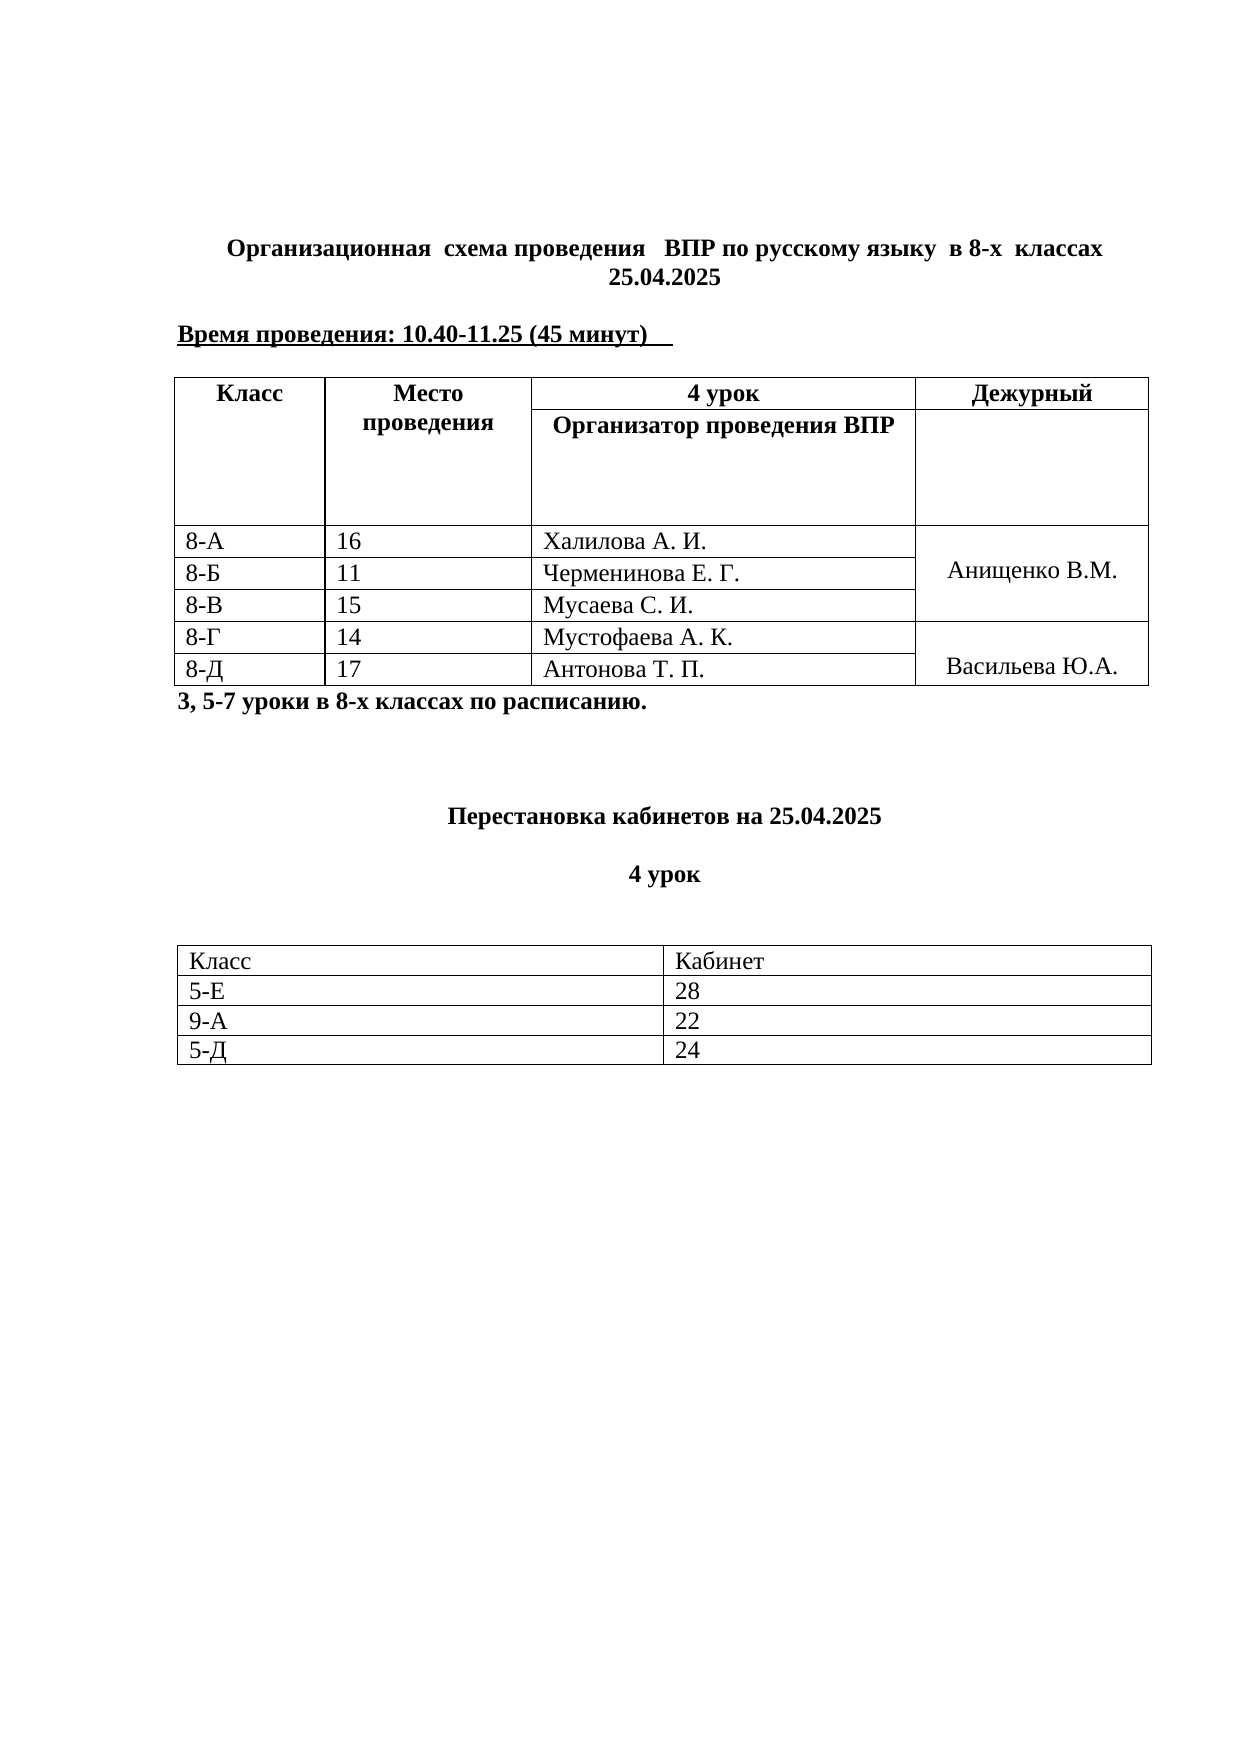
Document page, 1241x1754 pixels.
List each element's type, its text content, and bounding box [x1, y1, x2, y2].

table_cell 17 [326, 654, 531, 685]
table_cell 28 [664, 976, 1151, 1005]
table_cell [916, 410, 1148, 525]
text Перестановка кабинетов на 25.04.2025 [177, 801, 1152, 830]
table_cell Мустофаева А. К. [532, 622, 915, 653]
table_cell Черменинова Е. Г. [532, 558, 915, 589]
table_cell 5-Д [178, 1036, 663, 1064]
table_cell 8-Г [175, 622, 324, 653]
table_cell 8-В [175, 590, 324, 621]
table_header Класс [175, 378, 324, 525]
table_cell 14 [326, 622, 531, 653]
table_cell Халилова А. И. [532, 526, 915, 557]
table_header 4 урок [532, 378, 915, 409]
table_cell 8-Д [175, 654, 324, 685]
text Время проведения: 10.40-11.25 (45 минут) [177, 319, 1152, 348]
table_header Место проведения [326, 378, 531, 525]
table_cell Организатор проведения ВПР [532, 410, 915, 525]
table_cell 5-Е [178, 976, 663, 1005]
table_cell 8-А [175, 526, 324, 557]
table_cell Мусаева С. И. [532, 590, 915, 621]
table_cell 9-А [178, 1006, 663, 1034]
text 3, 5-7 уроки в 8-х классах по расписанию. [177, 686, 1152, 715]
table_cell 11 [326, 558, 531, 589]
table_cell Антонова Т. П. [532, 654, 915, 685]
table_cell 16 [326, 526, 531, 557]
table_cell 15 [326, 590, 531, 621]
table_header Кабинет [664, 946, 1151, 975]
text Организационная схема проведения ВПР по русскому языку в 8-х классах [177, 233, 1152, 262]
table_cell 24 [664, 1036, 1151, 1064]
text 4 урок [177, 859, 1152, 888]
table_header Класс [178, 946, 663, 975]
table_cell 22 [664, 1006, 1151, 1034]
table_cell Анищенко В.М. [916, 526, 1148, 621]
text 25.04.2025 [177, 262, 1152, 291]
table_cell Васильева Ю.А. [916, 622, 1148, 685]
table_cell 8-Б [175, 558, 324, 589]
table_header Дежурный [916, 378, 1148, 409]
